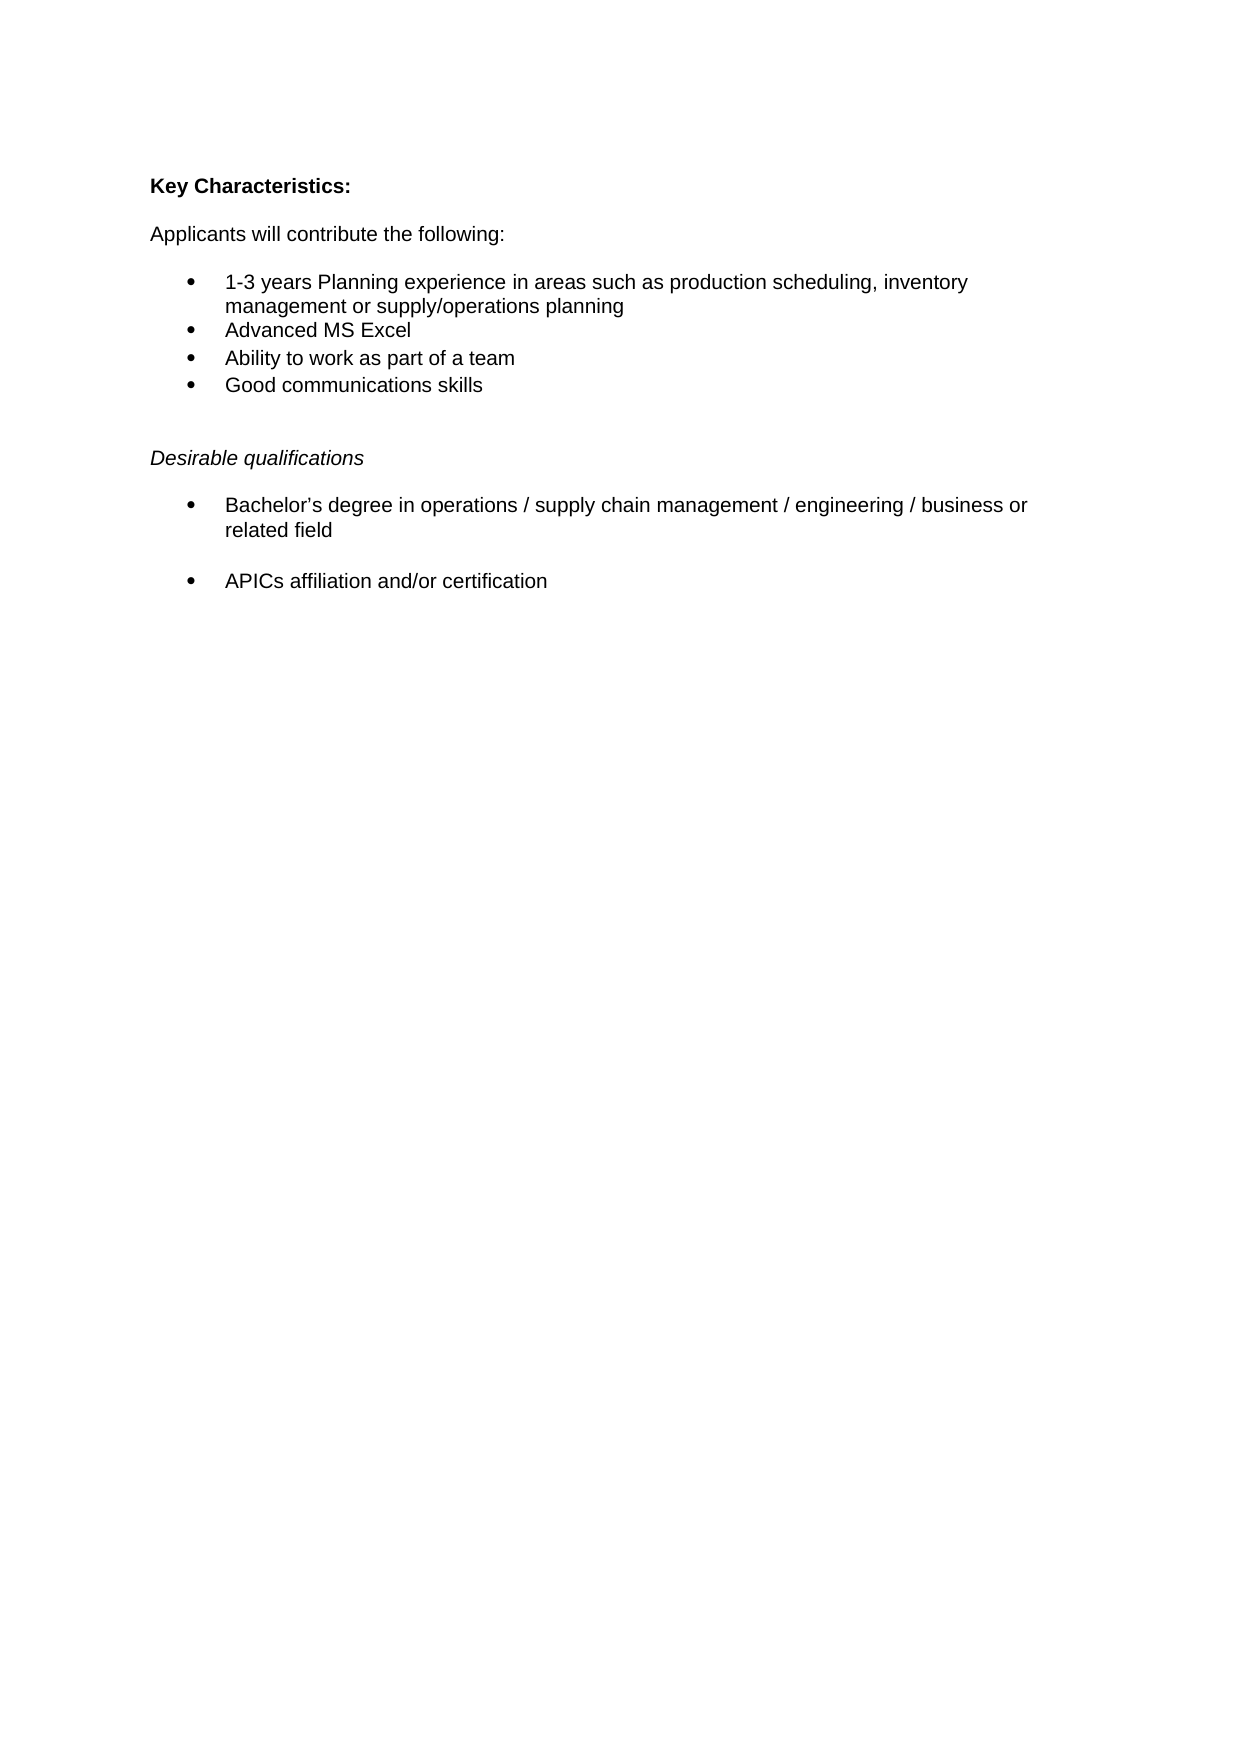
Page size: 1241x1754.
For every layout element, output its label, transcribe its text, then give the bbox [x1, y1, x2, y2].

text Desirable qualifications [150, 421, 1090, 469]
text Applicants will contribute the following: [150, 222, 1090, 246]
list 1-3 years Planning experience in areas such as production scheduling, inventory management or supply/operations planning [187, 270, 1090, 318]
list APICs affiliation and/or certification [187, 569, 1090, 593]
list Advanced MS Excel [187, 318, 1090, 342]
list Good communications skills [187, 373, 1090, 397]
list Bachelor’s degree in operations / supply chain management / engineering / business or related field [187, 493, 1090, 569]
text Key Characteristics: [150, 174, 1090, 198]
list Ability to work as part of a team [187, 345, 1090, 369]
